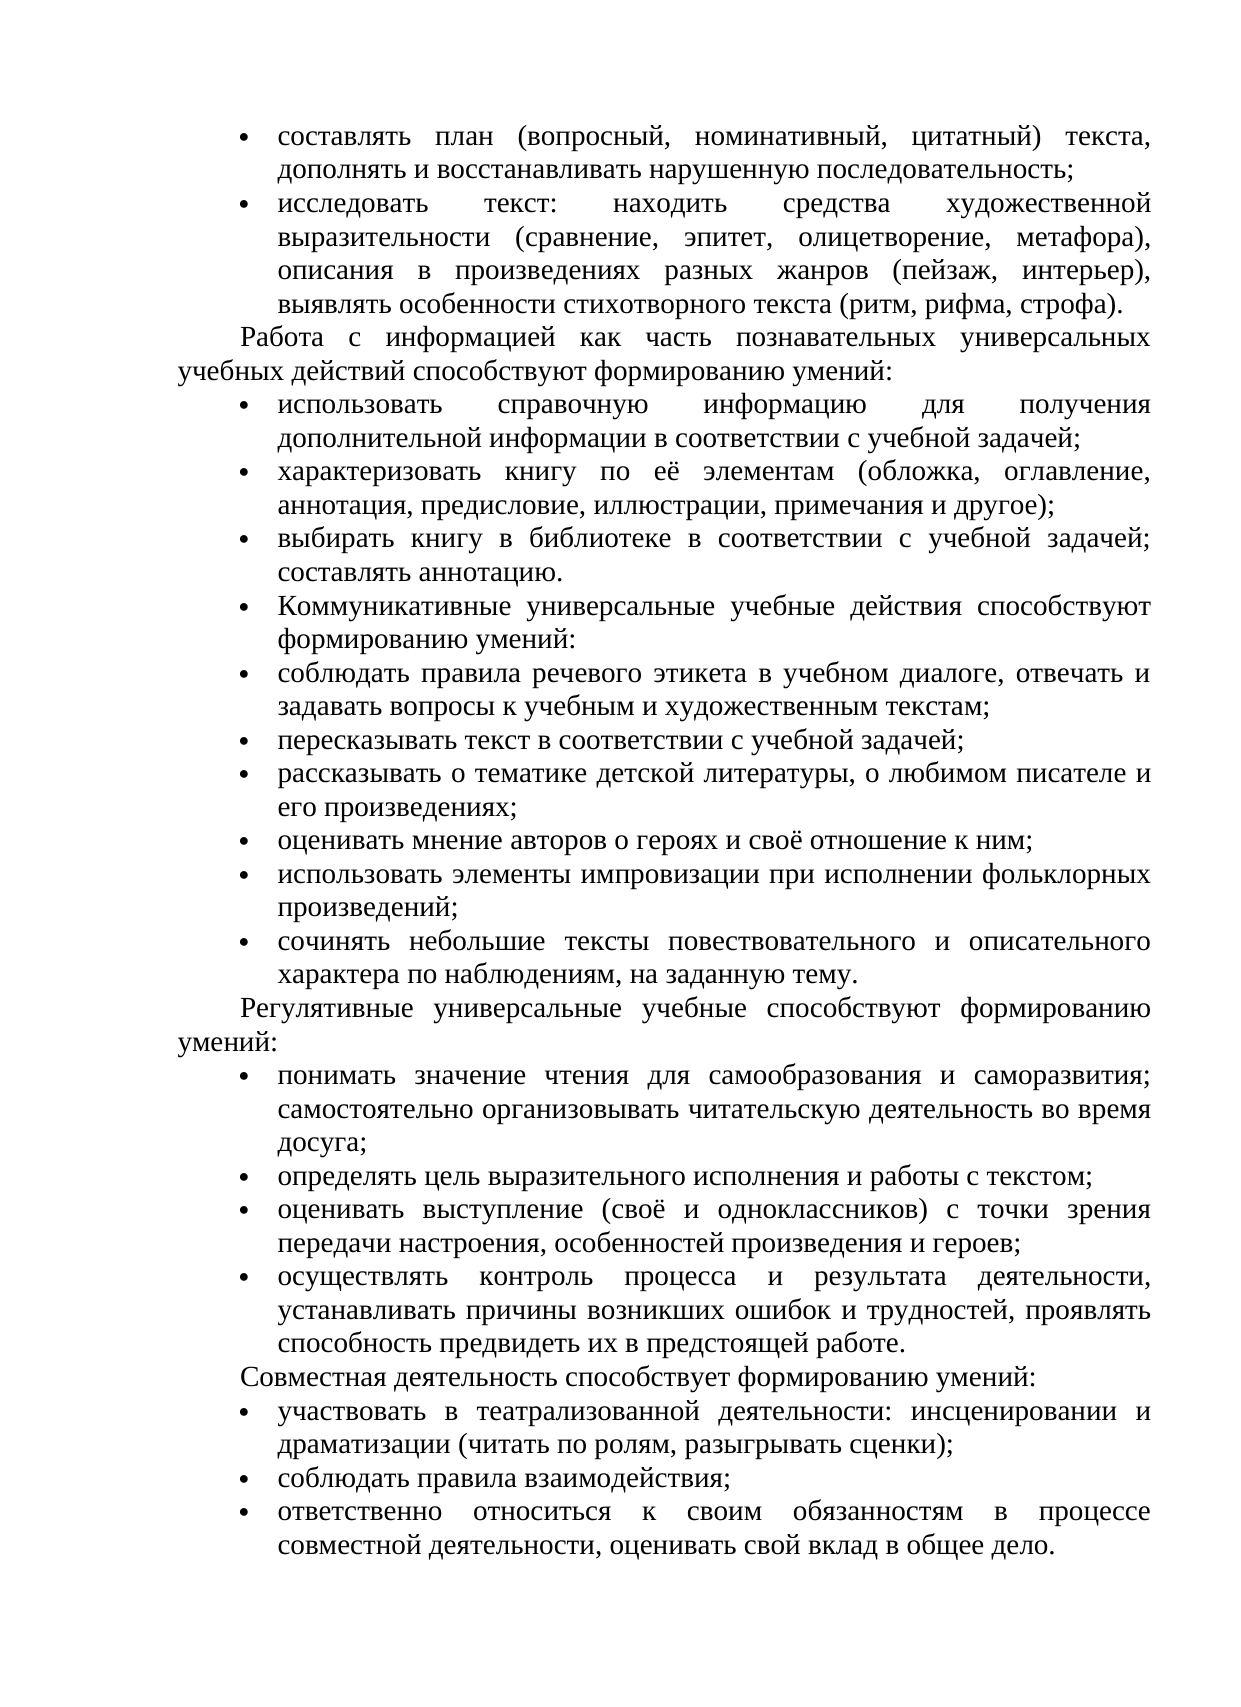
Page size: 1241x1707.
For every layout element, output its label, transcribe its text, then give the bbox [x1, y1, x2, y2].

list использовать элементы импровизации при исполнении фольклорных произведений; [240, 856, 1152, 923]
list пересказывать текст в соответствии с учебной задачей; [240, 722, 1152, 755]
list использовать справочную информацию для получения дополнительной информации в соответствии с учебной задачей; [240, 386, 1152, 453]
text Совместная деятельность способствует формированию умений: [177, 1359, 1152, 1393]
list характеризовать книгу по её элементам (обложка, оглавление, аннотация, предисловие, иллюстрации, примечания и другое); [240, 453, 1152, 521]
list ответственно относиться к своим обязанностям в процессе совместной деятельности, оценивать свой вклад в общее дело. [240, 1493, 1152, 1560]
list выбирать книгу в библиотеке в соответствии с учебной задачей; составлять аннотацию. [240, 521, 1152, 588]
list понимать значение чтения для самообразования и саморазвития; самостоятельно организовывать читательскую деятельность во время досуга; [240, 1057, 1152, 1158]
text Работа с информацией как часть познавательных универсальных учебных действий способствуют формированию умений: [177, 319, 1152, 386]
list соблюдать правила взаимодействия; [240, 1460, 1152, 1493]
list оценивать выступление (своё и одноклассников) с точки зрения передачи настроения, особенностей произведения и героев; [240, 1191, 1152, 1258]
list Коммуникативные универсальные учебные действия способствуют формированию умений: [240, 588, 1152, 655]
list исследовать текст: находить средства художественной выразительности (сравнение, эпитет, олицетворение, метафора), описания в произведениях разных жанров (пейзаж, интерьер), выявлять особенности стихотворного текста (ритм, рифма, строфа). [240, 185, 1152, 319]
list определять цель выразительного исполнения и работы с текстом; [240, 1158, 1152, 1191]
list рассказывать о тематике детской литературы, о любимом писателе и его произведениях; [240, 755, 1152, 822]
list сочинять небольшие тексты повествовательного и описательного характера по наблюдениям, на заданную тему. [240, 923, 1152, 990]
list составлять план (вопросный, номинативный, цитатный) текста, дополнять и восстанавливать нарушенную последовательность; [240, 118, 1152, 185]
list участвовать в театрализованной деятельности: инсценировании и драматизации (читать по ролям, разыгрывать сценки); [240, 1393, 1152, 1460]
list соблюдать правила речевого этикета в учебном диалоге, отвечать и задавать вопросы к учебным и художественным текстам; [240, 655, 1152, 722]
text Регулятивные универсальные учебные способствуют формированию умений: [177, 990, 1152, 1057]
list оценивать мнение авторов о героях и своё отношение к ним; [240, 822, 1152, 856]
list осуществлять контроль процесса и результата деятельности, устанавливать причины возникших ошибок и трудностей, проявлять способность предвидеть их в предстоящей работе. [240, 1258, 1152, 1359]
